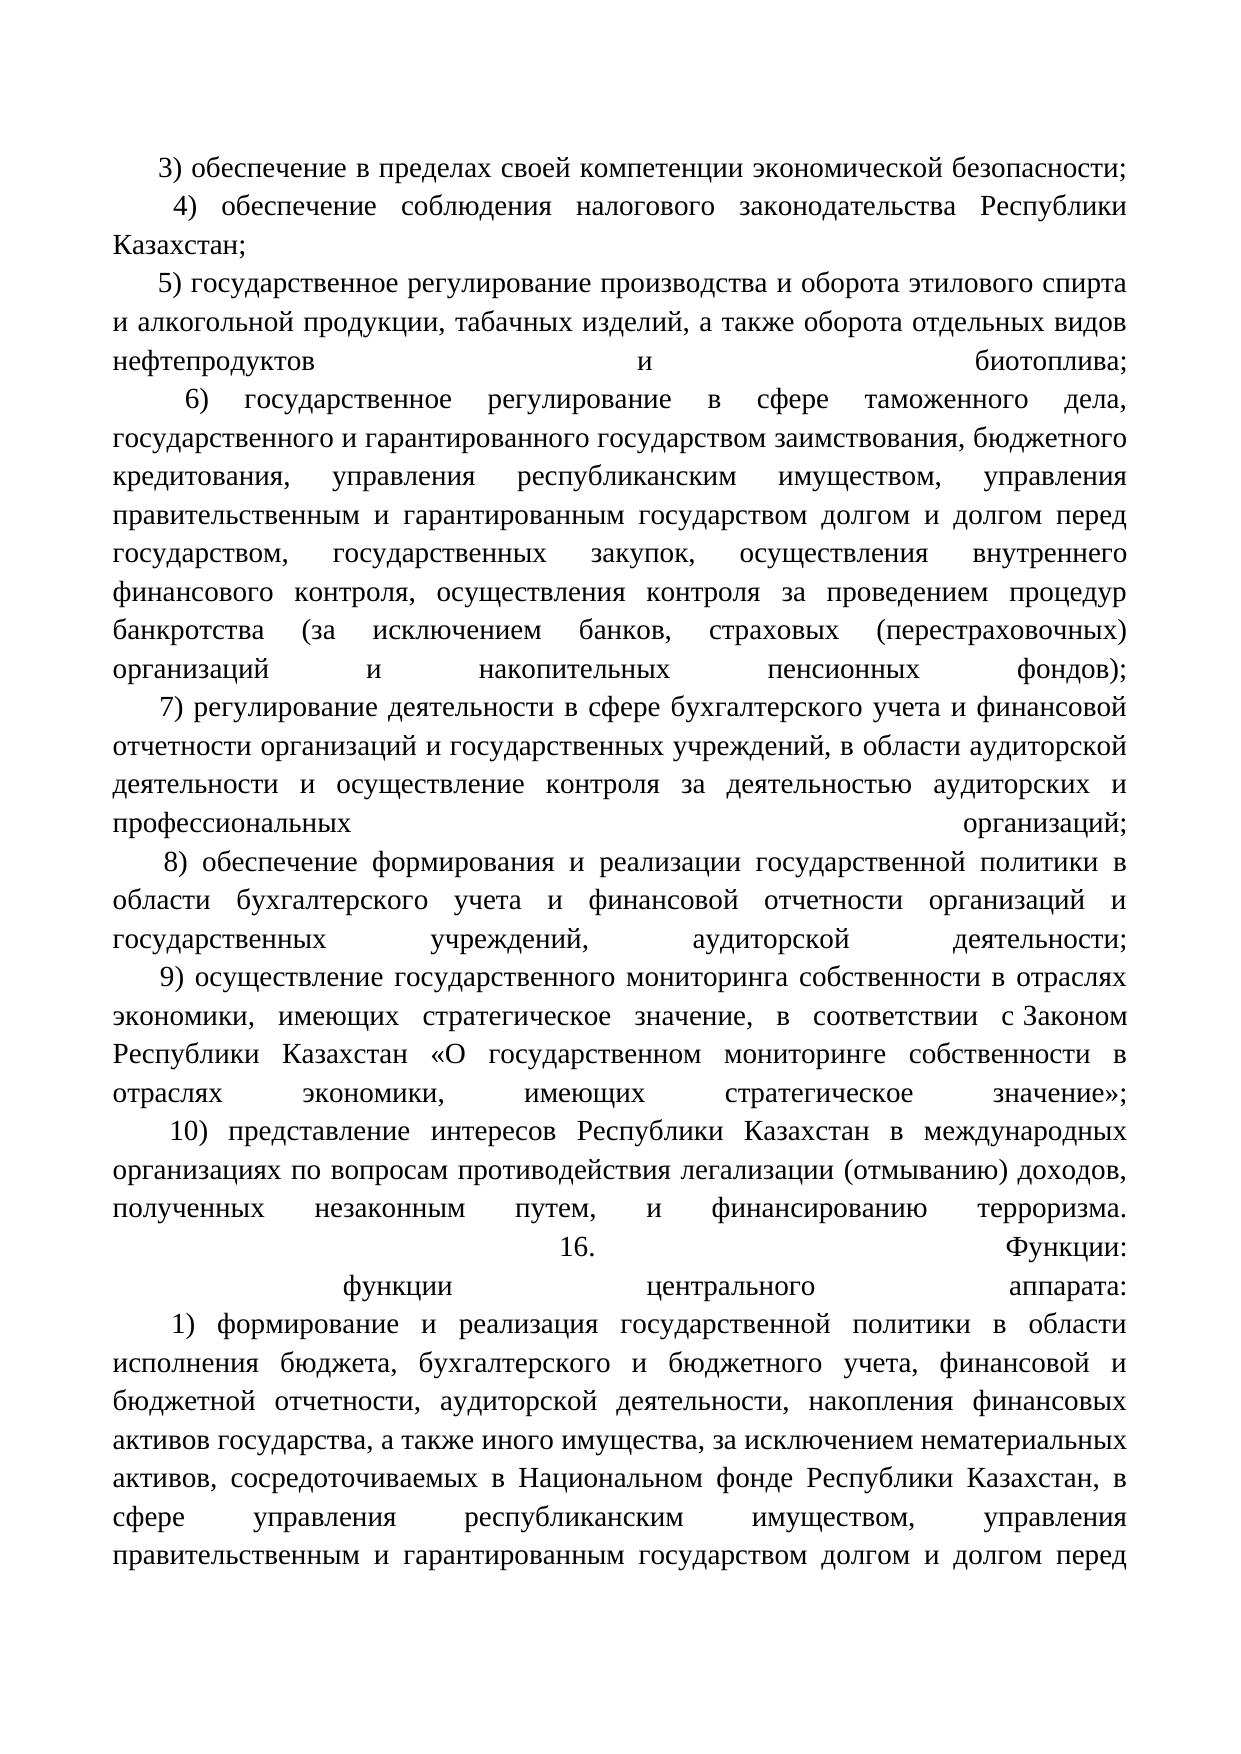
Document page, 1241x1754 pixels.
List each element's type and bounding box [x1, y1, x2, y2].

text [112, 150, 1128, 1571]
